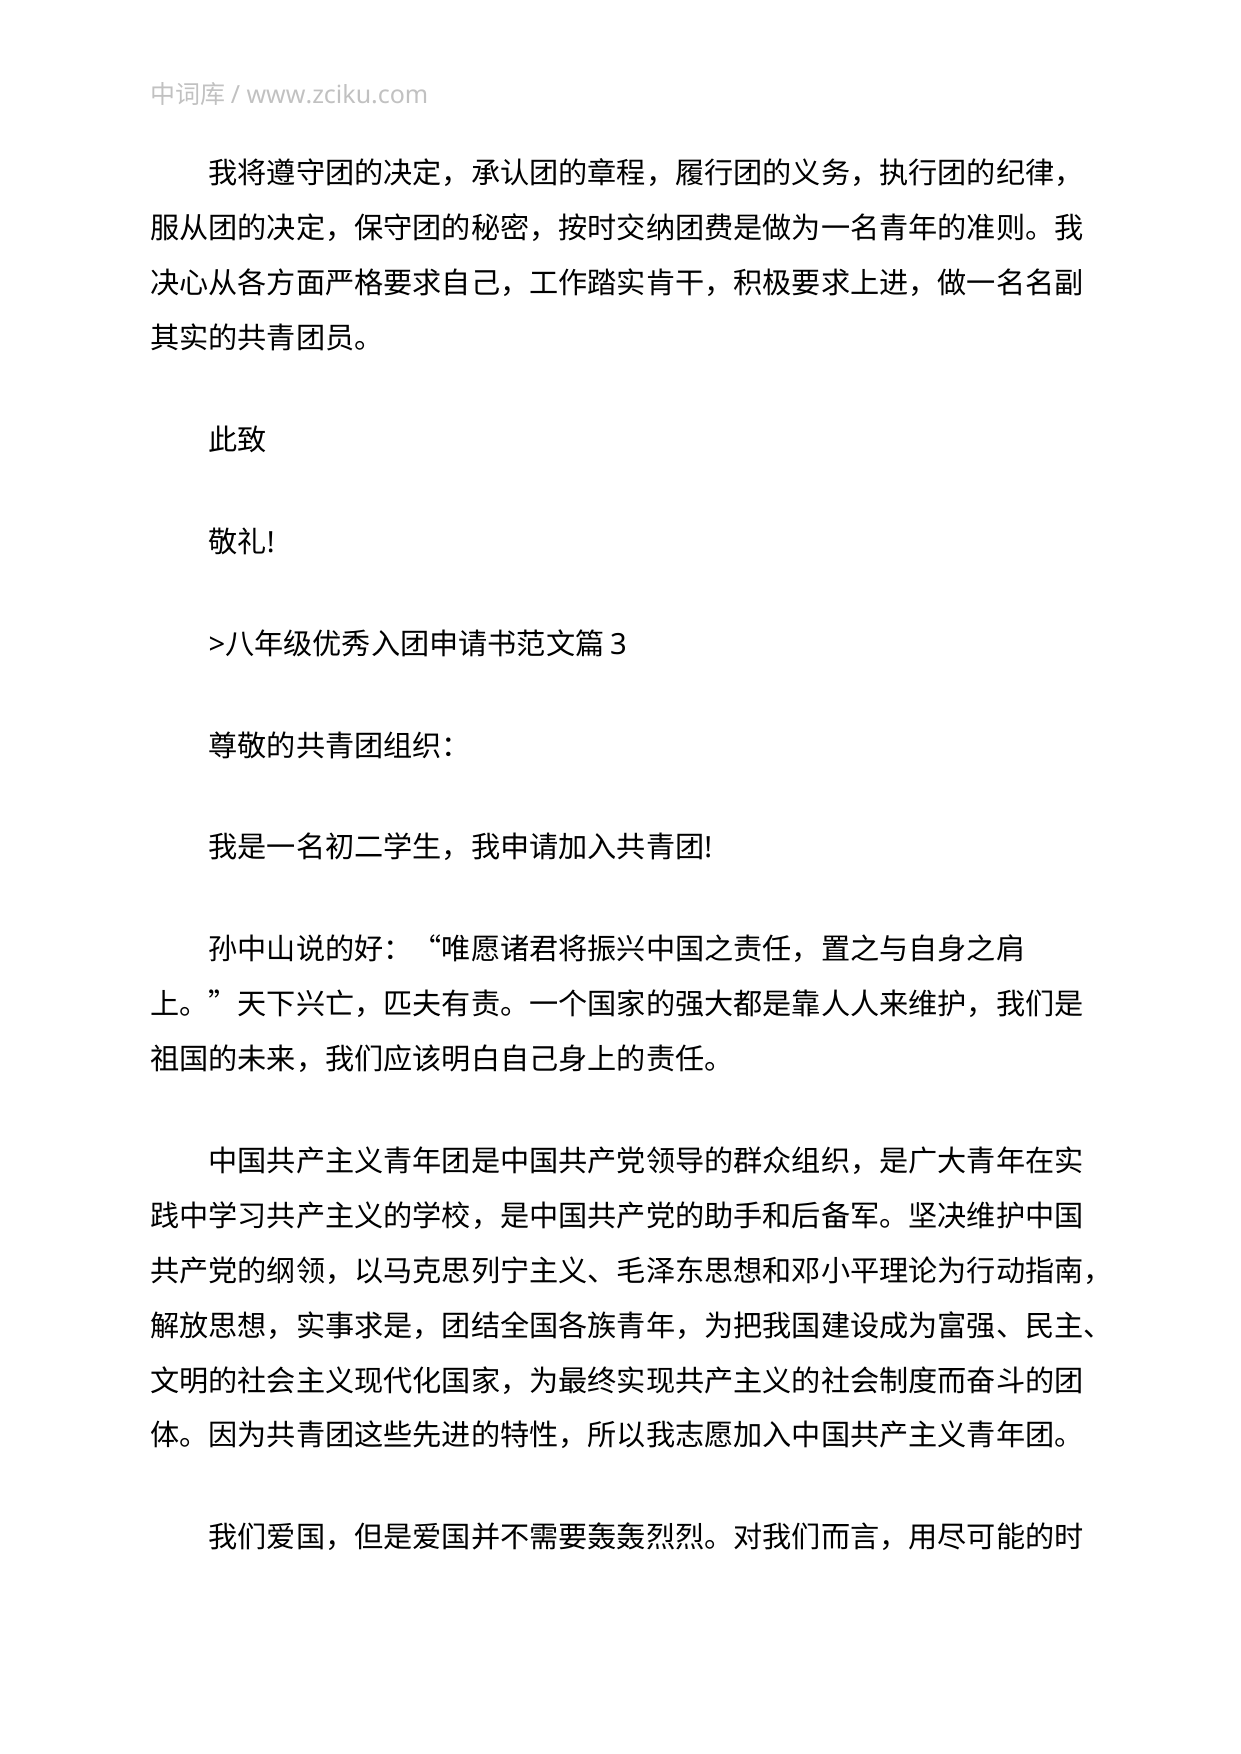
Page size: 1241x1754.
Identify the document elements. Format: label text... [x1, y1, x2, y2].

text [150, 1514, 1090, 1556]
text 我将遵守团的决定，承认团的章程，履行团的义务，执行团的纪律，服从团的决定，保守团的秘密，按时交纳团费是做为一名青年的准则。我决心从各方面严格要求自己，工作踏实肯干，积极要求上进，做一名名副其实的共青团员。 [150, 150, 1090, 357]
text >八年级优秀入团申请书范文篇3 [150, 620, 1090, 663]
text 我是一名初二学生，我申请加入共青团! [150, 824, 1090, 866]
text 中国共产主义青年团是中国共产党领导的群众组织，是广大青年在实践中学习共产主义的学校，是中国共产党的助手和后备军。坚决维护中国共产党的纲领，以马克思列宁主义、毛泽东思想和邓小平理论为行动指南，解放思想，实事求是，团结全国各族青年，为把我国建设成为富强、民主、文明的社会主义现代化国家，为最终实现共产主义的社会制度而奋斗的团体。因为共青团这些先进的特性，所以我志愿加入中国共产主义青年团。 [150, 1137, 1090, 1454]
text 此致 [150, 416, 1090, 459]
text 尊敬的共青团组织： [150, 722, 1090, 764]
text 敬礼! [150, 518, 1090, 561]
text 孙中山说的好：“唯愿诸君将振兴中国之责任，置之与自身之肩上。”天下兴亡，匹夫有责。一个国家的强大都是靠人人来维护，我们是祖国的未来，我们应该明白自己身上的责任。 [150, 926, 1090, 1078]
